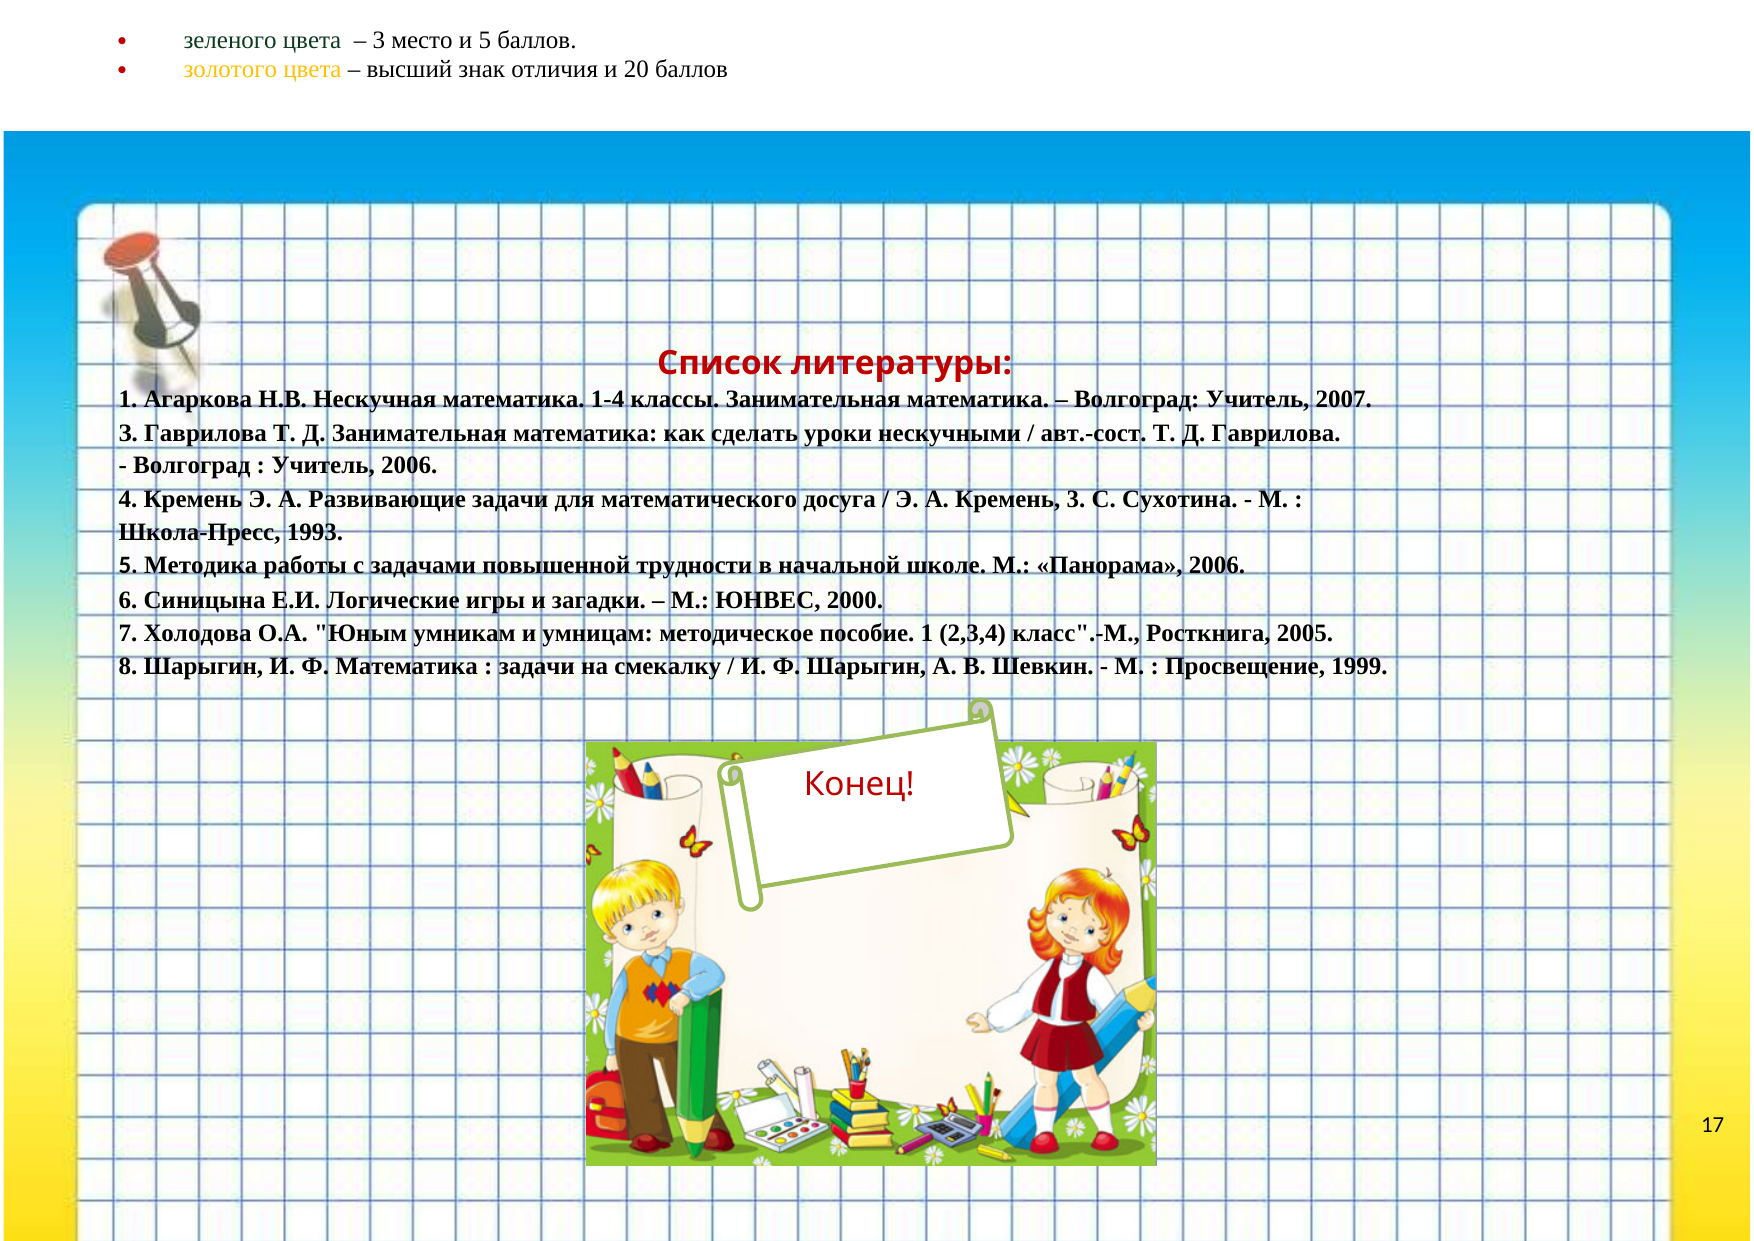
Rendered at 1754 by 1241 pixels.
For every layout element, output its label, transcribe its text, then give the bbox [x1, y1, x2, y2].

text 6. Синицына Е.И. Логические игры и загадки. – М.: ЮНВЕС, 2000. [118, 585, 1654, 613]
text Школа-Пресс, 1993. [118, 517, 1654, 545]
text 1. Агаркова Н.В. Нескучная математика. 1-4 классы. Занимательная математика. – Волгоград: Учитель, 2007. [118, 384, 1654, 413]
picture [3, 198, 1751, 1241]
list зеленого цвета – 3 место и 5 баллов. [118, 25, 1654, 54]
text З. Гаврилова Т. Д. Занимательная математика: как сделать уроки нескучными / авт.-сост. Т. Д. Гаврилова. [118, 418, 1654, 446]
list золотого цвета – высший знак отличия и 20 баллов [118, 54, 1654, 83]
text Список литературы: [29, 339, 1639, 384]
text 8. Шарыгин, И. Ф. Математика : задачи на смекалку / И. Ф. Шарыгин, А. В. Шевкин. - М. : Просвещение, 1999. [118, 651, 1609, 679]
text 7. Холодова О.А. "Юным умникам и умницам: методическое пособие. 1 (2,3,4) класс".-М., Росткнига, 2005. [118, 618, 1609, 646]
text 5. Методика работы с задачами повышенной трудности в начальной школе. М.: «Панорама», 2006. [118, 550, 1654, 580]
text 4. Кремень Э. А. Развивающие задачи для математического досуга / Э. А. Кремень, 3. С. Сухотина. - М. : [118, 484, 1654, 512]
text - Волгоград : Учитель, 2006. [118, 451, 1654, 479]
